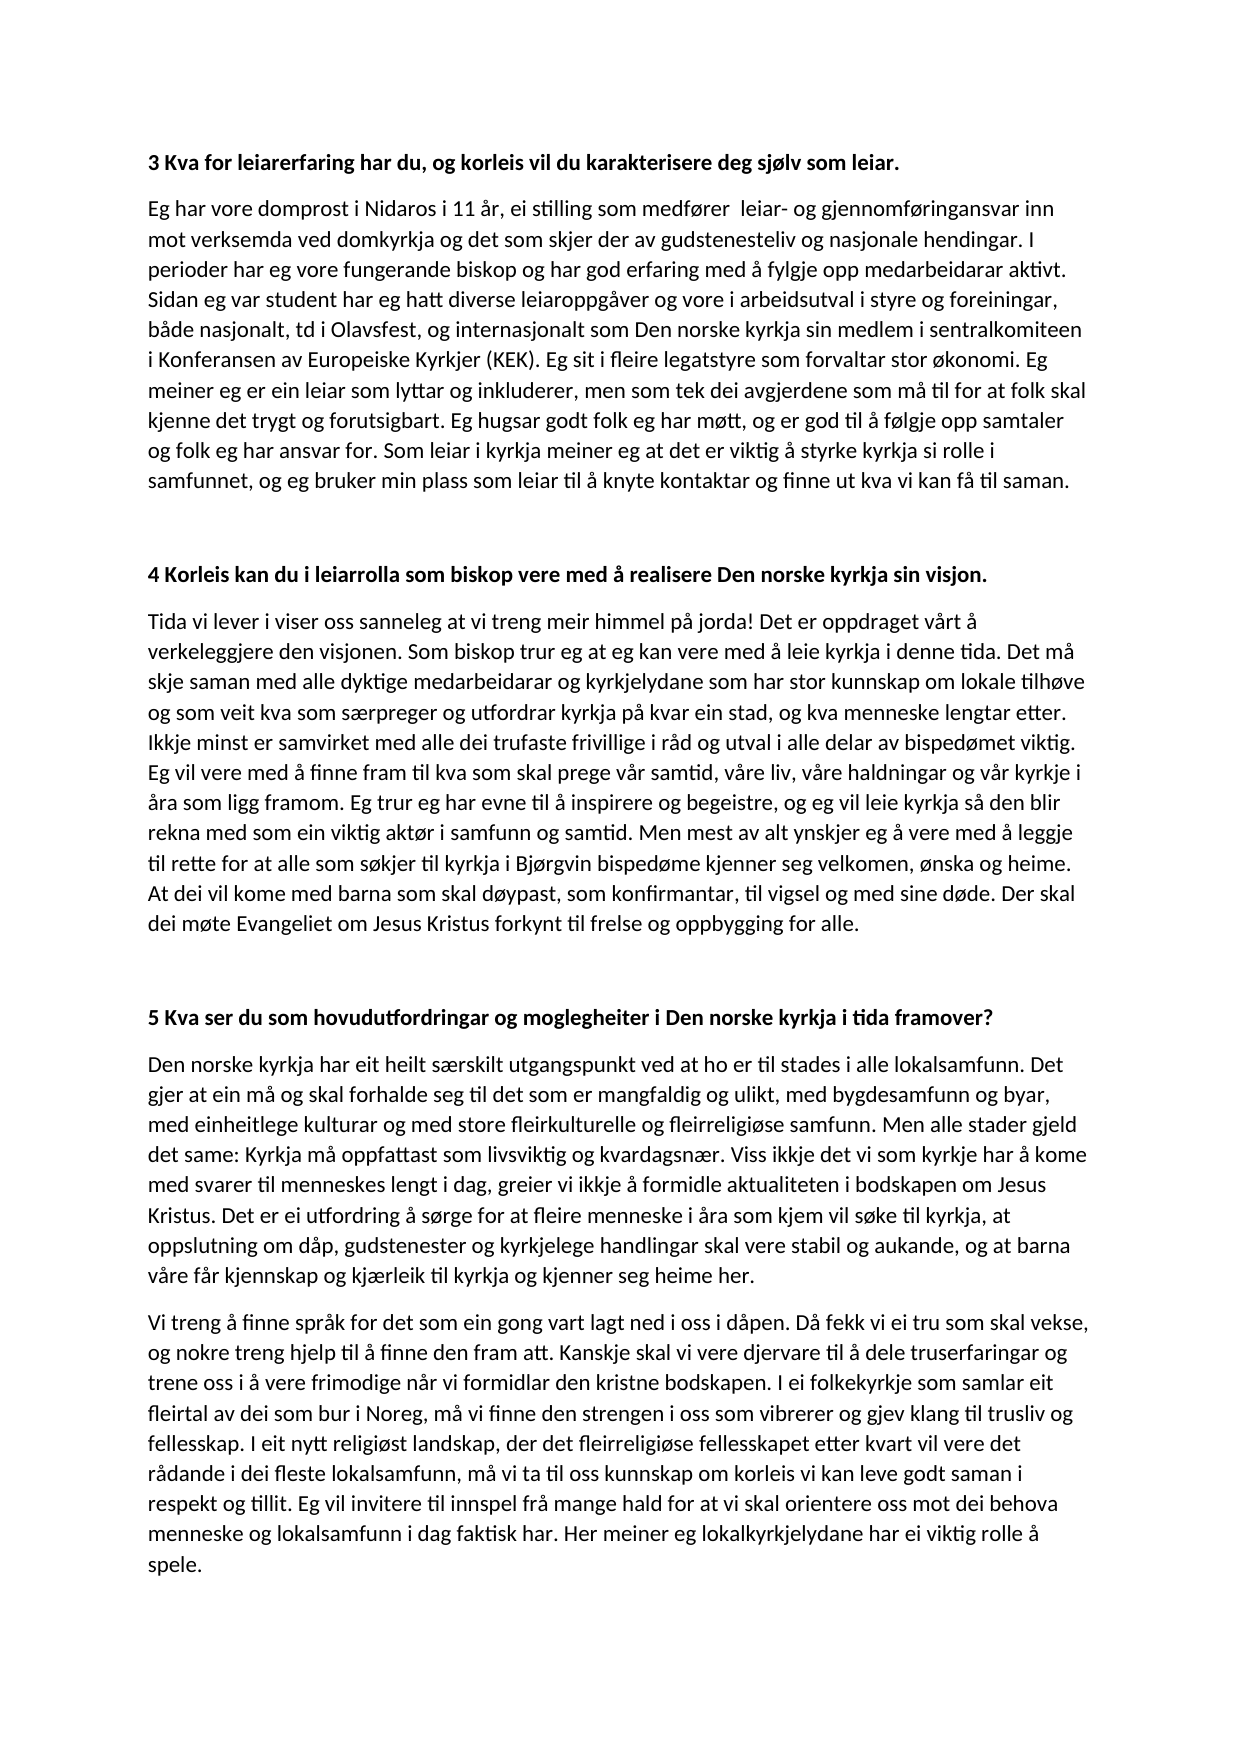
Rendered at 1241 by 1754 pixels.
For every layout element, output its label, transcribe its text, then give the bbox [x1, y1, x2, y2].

text Vi treng å finne språk for det som ein gong vart lagt ned i oss i dåpen. Då fekk vi ei tru som skal vekse, og nokre treng hjelp til å finne den fram att. Kanskje skal vi vere djervare til å dele truserfaringar og trene oss i å vere frimodige når vi formidlar den kristne bodskapen. I ei folkekyrkje som samlar eit fleirtal av dei som bur i Noreg, må vi finne den strengen i oss som vibrerer og gjev klang til trusliv og fellesskap. I eit nytt religiøst landskap, der det fleirreligiøse fellesskapet etter kvart vil vere det rådande i dei fleste lokalsamfunn, må vi ta til oss kunnskap om korleis vi kan leve godt saman i respekt og tillit. Eg vil invitere til innspel frå mange hald for at vi skal orientere oss mot dei behova menneske og lokalsamfunn i dag faktisk har. Her meiner eg lokalkyrkjelydane har ei viktig rolle å spele. [148, 1308, 1093, 1578]
text 5 Kva ser du som hovudutfordringar og moglegheiter i Den norske kyrkja i tida framover? [148, 1003, 1093, 1031]
text Tida vi lever i viser oss sanneleg at vi treng meir himmel på jorda! Det er oppdraget vårt å verkeleggjere den visjonen. Som biskop trur eg at eg kan vere med å leie kyrkja i denne tida. Det må skje saman med alle dyktige medarbeidarar og kyrkjelydane som har stor kunnskap om lokale tilhøve og som veit kva som særpreger og utfordrar kyrkja på kvar ein stad, og kva menneske lengtar etter. Ikkje minst er samvirket med alle dei trufaste frivillige i råd og utval i alle delar av bispedømet viktig. Eg vil vere med å finne fram til kva som skal prege vår samtid, våre liv, våre haldningar og vår kyrkje i åra som ligg framom. Eg trur eg har evne til å inspirere og begeistre, og eg vil leie kyrkja så den blir rekna med som ein viktig aktør i samfunn og samtid. Men mest av alt ynskjer eg å vere med å leggje til rette for at alle som søkjer til kyrkja i Bjørgvin bispedøme kjenner seg velkomen, ønska og heime. At dei vil kome med barna som skal døypast, som konfirmantar, til vigsel og med sine døde. Der skal dei møte Evangeliet om Jesus Kristus forkynt til frelse og oppbygging for alle. [148, 607, 1093, 937]
text Eg har vore domprost i Nidaros i 11 år, ei stilling som medfører leiar- og gjennomføringansvar inn mot verksemda ved domkyrkja og det som skjer der av gudstenesteliv og nasjonale hendingar. I perioder har eg vore fungerande biskop og har god erfaring med å fylgje opp medarbeidarar aktivt. Sidan eg var student har eg hatt diverse leiaroppgåver og vore i arbeidsutval i styre og foreiningar, både nasjonalt, td i Olavsfest, og internasjonalt som Den norske kyrkja sin medlem i sentralkomiteen i Konferansen av Europeiske Kyrkjer (KEK). Eg sit i fleire legatstyre som forvaltar stor økonomi. Eg meiner eg er ein leiar som lyttar og inkluderer, men som tek dei avgjerdene som må til for at folk skal kjenne det trygt og forutsigbart. Eg hugsar godt folk eg har møtt, og er god til å følgje opp samtaler og folk eg har ansvar for. Som leiar i kyrkja meiner eg at det er viktig å styrke kyrkja si rolle i samfunnet, og eg bruker min plass som leiar til å knyte kontaktar og finne ut kva vi kan få til saman. [148, 194, 1093, 494]
text 4 Korleis kan du i leiarrolla som biskop vere med å realisere Den norske kyrkja sin visjon. [148, 560, 1093, 588]
text Den norske kyrkja har eit heilt særskilt utgangspunkt ved at ho er til stades i alle lokalsamfunn. Det gjer at ein må og skal forhalde seg til det som er mangfaldig og ulikt, med bygdesamfunn og byar, med einheitlege kulturar og med store fleirkulturelle og fleirreligiøse samfunn. Men alle stader gjeld det same: Kyrkja må oppfattast som livsviktig og kvardagsnær. Viss ikkje det vi som kyrkje har å kome med svarer til menneskes lengt i dag, greier vi ikkje å formidle aktualiteten i bodskapen om Jesus Kristus. Det er ei utfordring å sørge for at fleire menneske i åra som kjem vil søke til kyrkja, at oppslutning om dåp, gudstenester og kyrkjelege handlingar skal vere stabil og aukande, og at barna våre får kjennskap og kjærleik til kyrkja og kjenner seg heime her. [148, 1050, 1093, 1289]
text 3 Kva for leiarerfaring har du, og korleis vil du karakterisere deg sjølv som leiar. [148, 148, 1093, 176]
